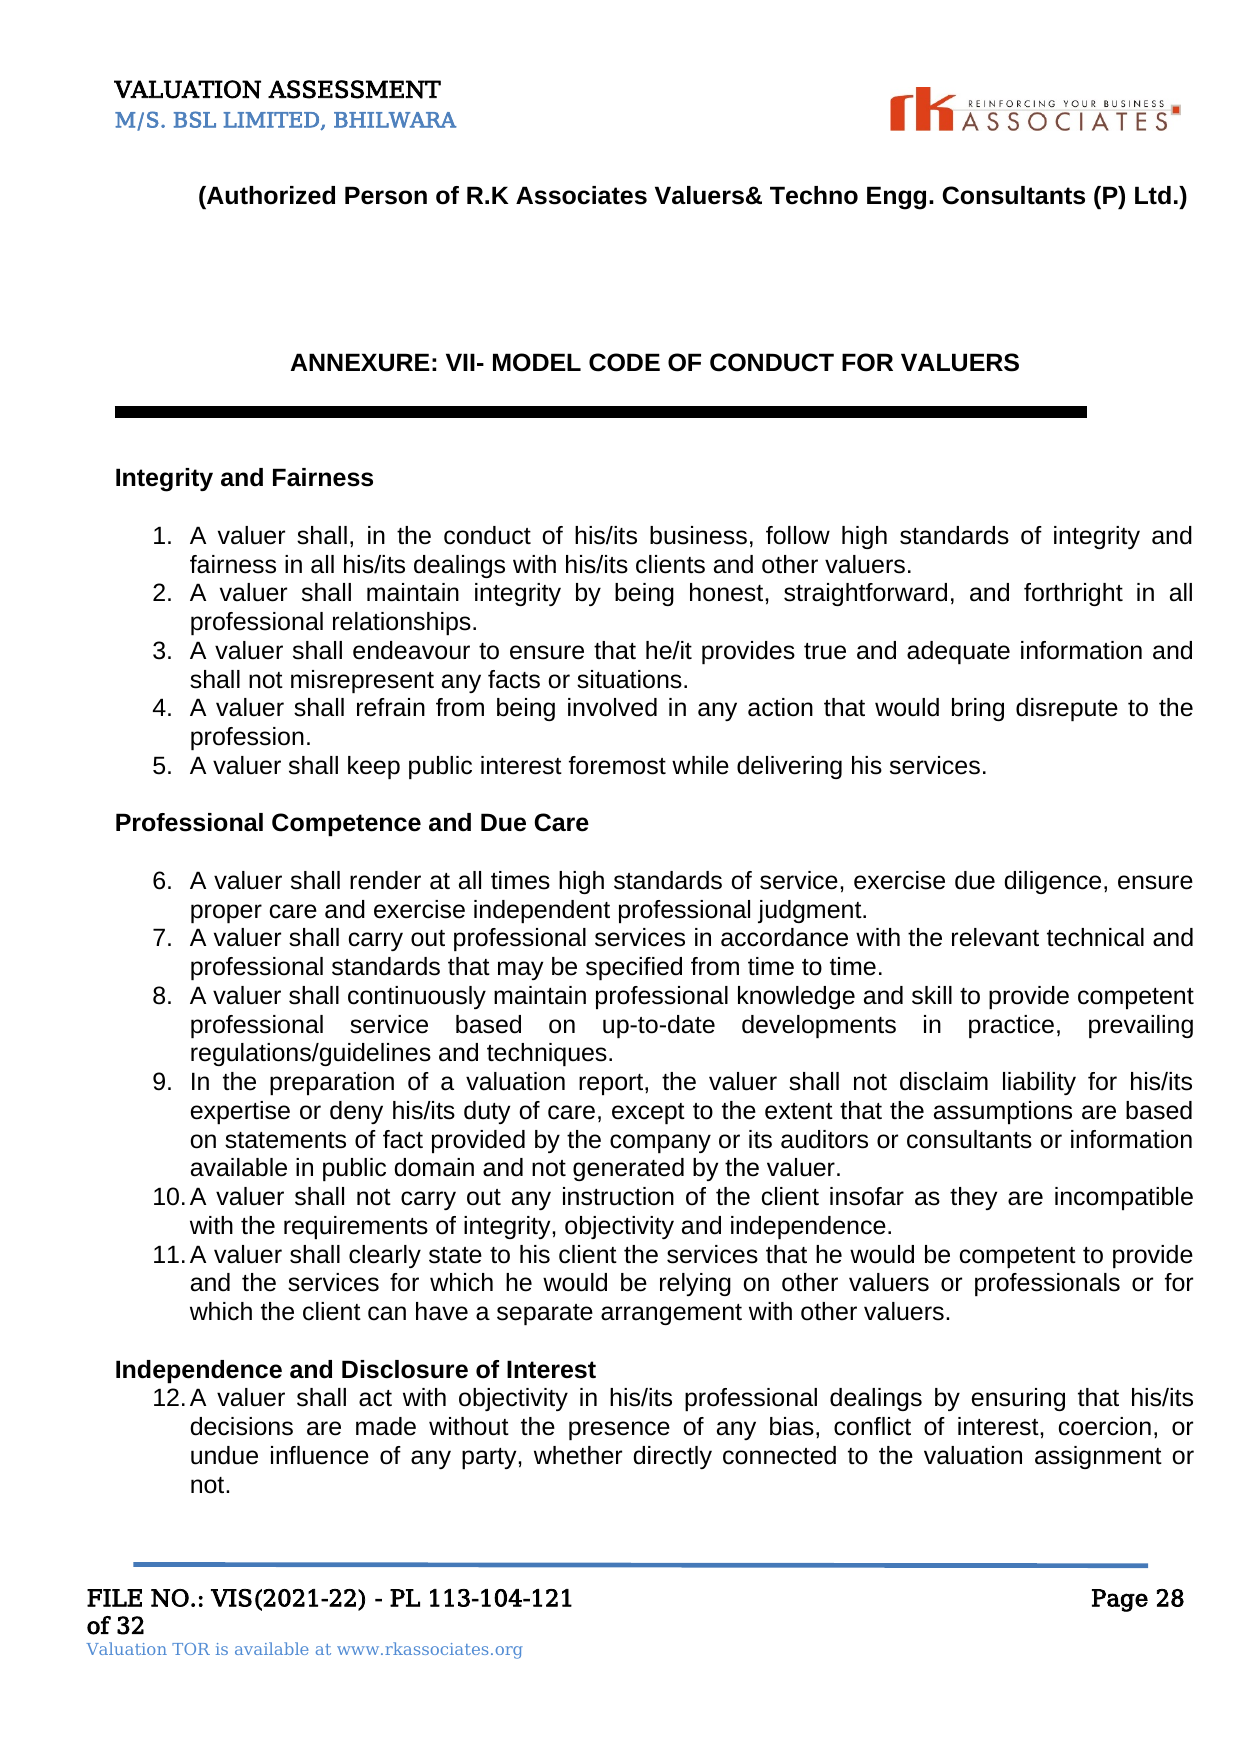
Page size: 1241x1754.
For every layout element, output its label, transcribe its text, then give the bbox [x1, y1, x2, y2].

list In the preparation of a valuation report, the valuer shall not disclaim liability for his/its expertise or deny his/its duty of care, except to the extent that the assumptions are based on statements of fact provided by the company or its auditors or consultants or information available in public domain and not generated by the valuer. [152, 1067, 1196, 1182]
text Professional Competence and Due Care [114, 808, 1196, 837]
list A valuer shall continuously maintain professional knowledge and skill to provide competent professional service based on up-to-date developments in practice, prevailing regulations/guidelines and techniques. [152, 981, 1196, 1067]
list A valuer shall keep public interest foremost while delivering his services. [152, 751, 1196, 779]
text Integrity and Fairness [114, 463, 1196, 492]
list A valuer shall render at all times high standards of service, exercise due diligence, ensure proper care and exercise independent professional judgment. [152, 866, 1196, 923]
list A valuer shall refrain from being involved in any action that would bring disrepute to the profession. [152, 693, 1196, 751]
list A valuer shall not carry out any instruction of the client insofar as they are incompatible with the requirements of integrity, objectivity and independence. [152, 1182, 1196, 1239]
list A valuer shall, in the conduct of his/its business, follow high standards of integrity and fairness in all his/its dealings with his/its clients and other valuers. [152, 521, 1196, 578]
list A valuer shall act with objectivity in his/its professional dealings by ensuring that his/its decisions are made without the presence of any bias, conflict of interest, coercion, or undue influence of any party, whether directly connected to the valuation assignment or not. [152, 1383, 1196, 1498]
list A valuer shall carry out professional services in accordance with the relevant technical and professional standards that may be specified from time to time. [152, 923, 1196, 981]
list A valuer shall endeavour to ensure that he/it provides true and adequate information and shall not misrepresent any facts or situations. [152, 636, 1196, 693]
text (Authorized Person of R.K Associates Valuers& Techno Engg. Consultants (P) Ltd.) [189, 181, 1197, 210]
text ANNEXURE: VII- MODEL CODE OF CONDUCT FOR VALUERS [114, 348, 1196, 377]
text Independence and Disclosure of Interest [114, 1354, 1196, 1383]
list A valuer shall clearly state to his client the services that he would be competent to provide and the services for which he would be relying on other valuers or professionals or for which the client can have a separate arrangement with other valuers. [152, 1239, 1196, 1326]
list A valuer shall maintain integrity by being honest, straightforward, and forthright in all professional relationships. [152, 578, 1196, 636]
picture [890, 87, 1181, 131]
